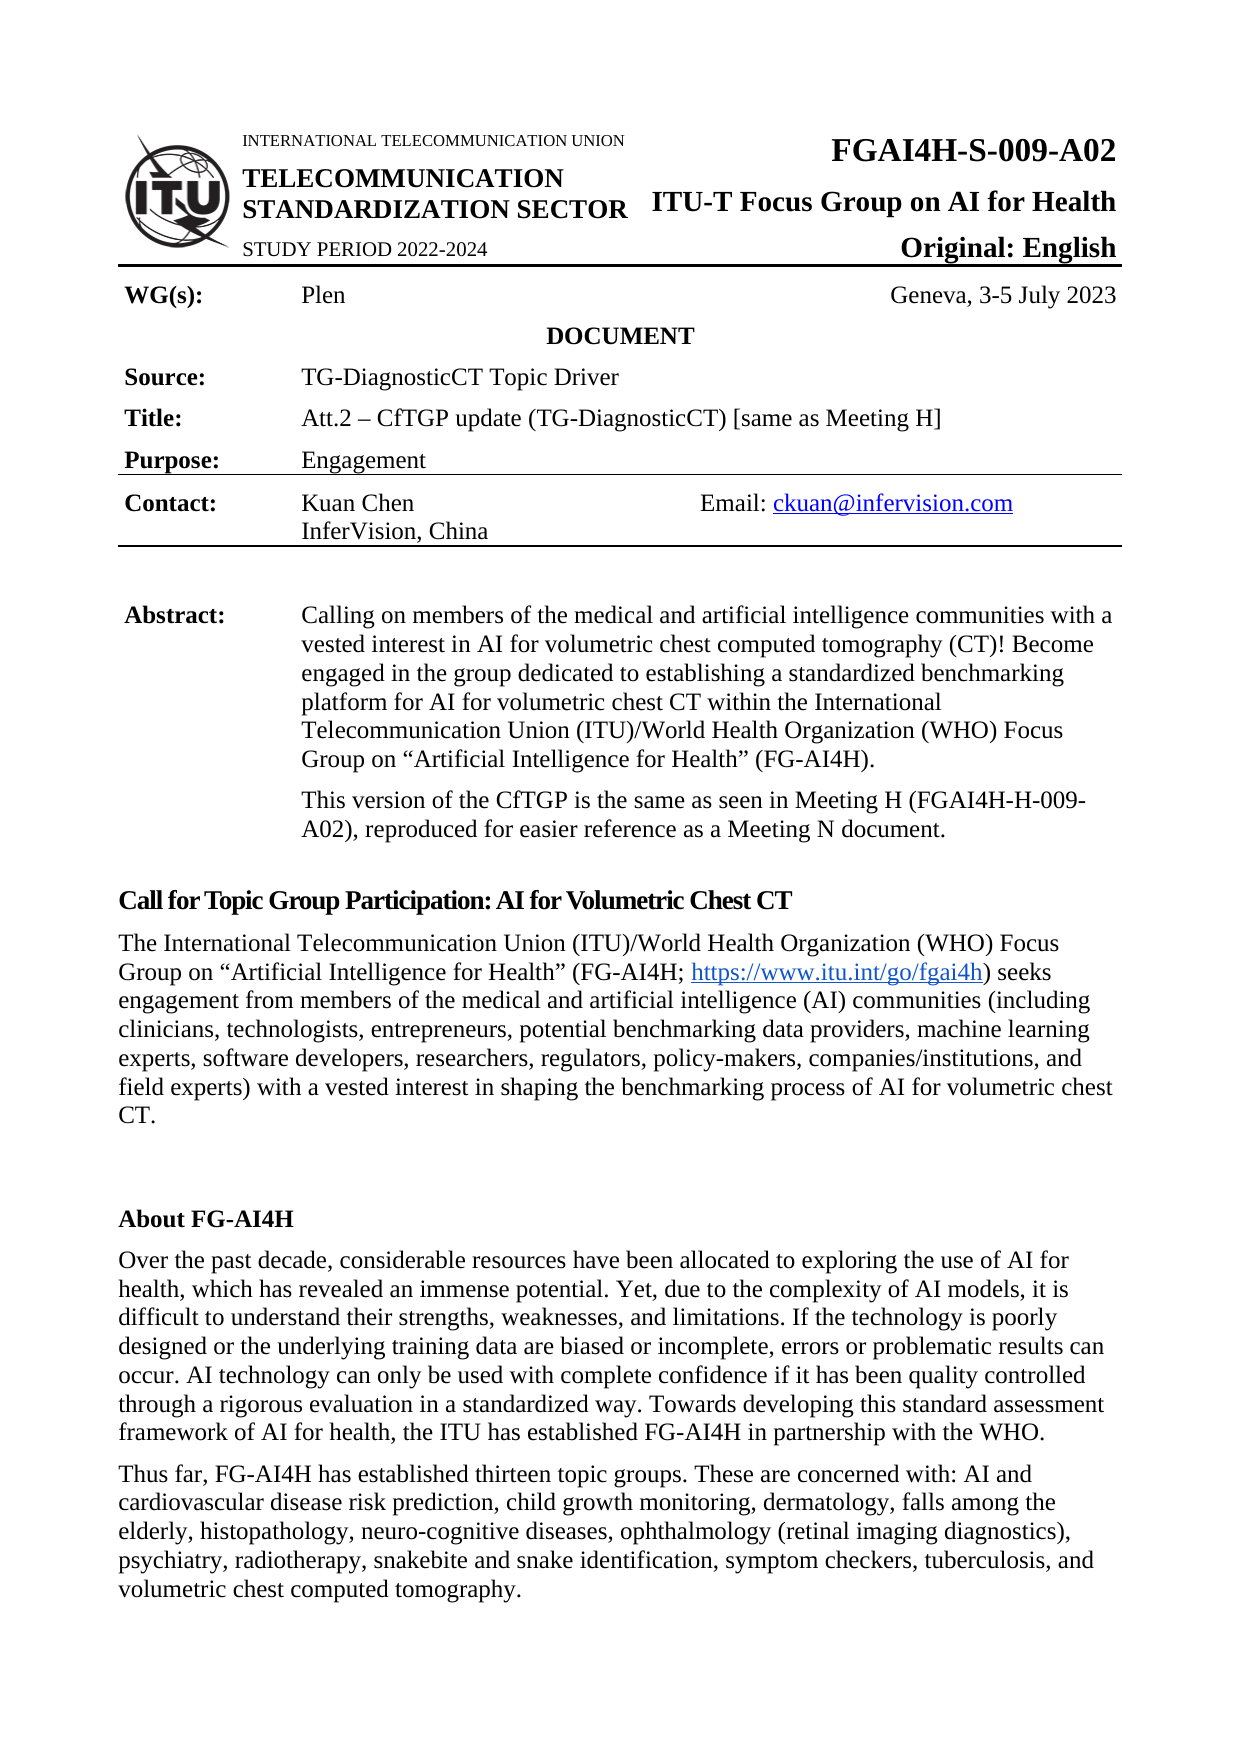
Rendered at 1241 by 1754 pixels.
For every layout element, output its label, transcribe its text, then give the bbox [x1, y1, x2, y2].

table_header Calling on members of the medical and artificial intelligence communities with a vested interest in AI for volumetric chest computed tomography (CT)! Become engaged in the group dedicated to establishing a standardized benchmarking platform for AI for volumetric chest CT within the International Telecommunication Union (ITU)/World Health Organization (WHO) Focus Group on “Artificial Intelligence for Health” (FG-AI4H). This version of the CfTGP is the same as seen in Meeting H (FGAI4H-H-009-A02), reproduced for easier reference as a Meeting N document. [295, 588, 1122, 843]
table_cell Geneva, 3-5 July 2023 [635, 267, 1122, 308]
picture [124, 133, 231, 249]
table_header FGAI4H-S-009-A02 [635, 118, 1122, 169]
table_cell Engagement [295, 432, 1122, 473]
text Over the past decade, considerable resources have been allocated to exploring the use of AI for health, which has revealed an immense potential. Yet, due to the complexity of AI models, it is difficult to understand their strengths, weaknesses, and limitations. If the technology is poorly designed or the underlying training data are biased or incomplete, errors or problematic results can occur. AI technology can only be used with complete confidence if it has been quality controlled through a rigorous evaluation in a standardized way. Towards developing this standard assessment framework of AI for health, the ITU has established FG-AI4H in partnership with the WHO. [118, 1245, 1122, 1446]
subtitle About FG-AI4H [118, 1204, 1122, 1232]
table_header Abstract: [118, 588, 295, 843]
table_cell WG(s): [118, 267, 295, 308]
table_header [118, 118, 236, 264]
table_header INTERNATIONAL TELECOMMUNICATION UNION TELECOMMUNICATION STANDARDIZATION SECTOR STUDY PERIOD 2022-2024 [236, 118, 635, 264]
table_cell ITU-T Focus Group on AI for Health [635, 169, 1122, 218]
table_cell Plen [295, 267, 635, 308]
table_cell TG-DiagnosticCT Topic Driver [295, 350, 1122, 391]
text The International Telecommunication Union (ITU)/World Health Organization (WHO) Focus Group on “Artificial Intelligence for Health” (FG-AI4H; https://www.itu.int/go/fgai4h) seeks engagement from members of the medical and artificial intelligence (AI) communities (including clinicians, technologists, entrepreneurs, potential benchmarking data providers, machine learning experts, software developers, researchers, regulators, policy-makers, companies/institutions, and field experts) with a vested interest in shaping the benchmarking process of AI for volumetric chest CT. [118, 928, 1122, 1129]
table_cell Purpose: [118, 432, 295, 473]
table_cell DOCUMENT [118, 309, 1122, 350]
title Call for Topic Group Participation: AI for Volumetric Chest CT [118, 884, 1122, 915]
table_cell Att.2 – CfTGP update (TG-DiagnosticCT) [same as Meeting H] [295, 391, 1122, 432]
table_cell Title: [118, 391, 295, 432]
table_cell Contact: [118, 475, 295, 545]
table_cell Original: English [635, 218, 1122, 264]
table_cell Email: ckuan@infervision.com [694, 475, 1122, 545]
text Thus far, FG-AI4H has established thirteen topic groups. These are concerned with: AI and cardiovascular disease risk prediction, child growth monitoring, dermatology, falls among the elderly, histopathology, neuro-cognitive diseases, ophthalmology (retinal imaging diagnostics), psychiatry, radiotherapy, snakebite and snake identification, symptom checkers, tuberculosis, and volumetric chest computed tomography. [118, 1459, 1122, 1602]
table_cell Source: [118, 350, 295, 391]
table_cell Kuan Chen InferVision, China [295, 475, 694, 545]
